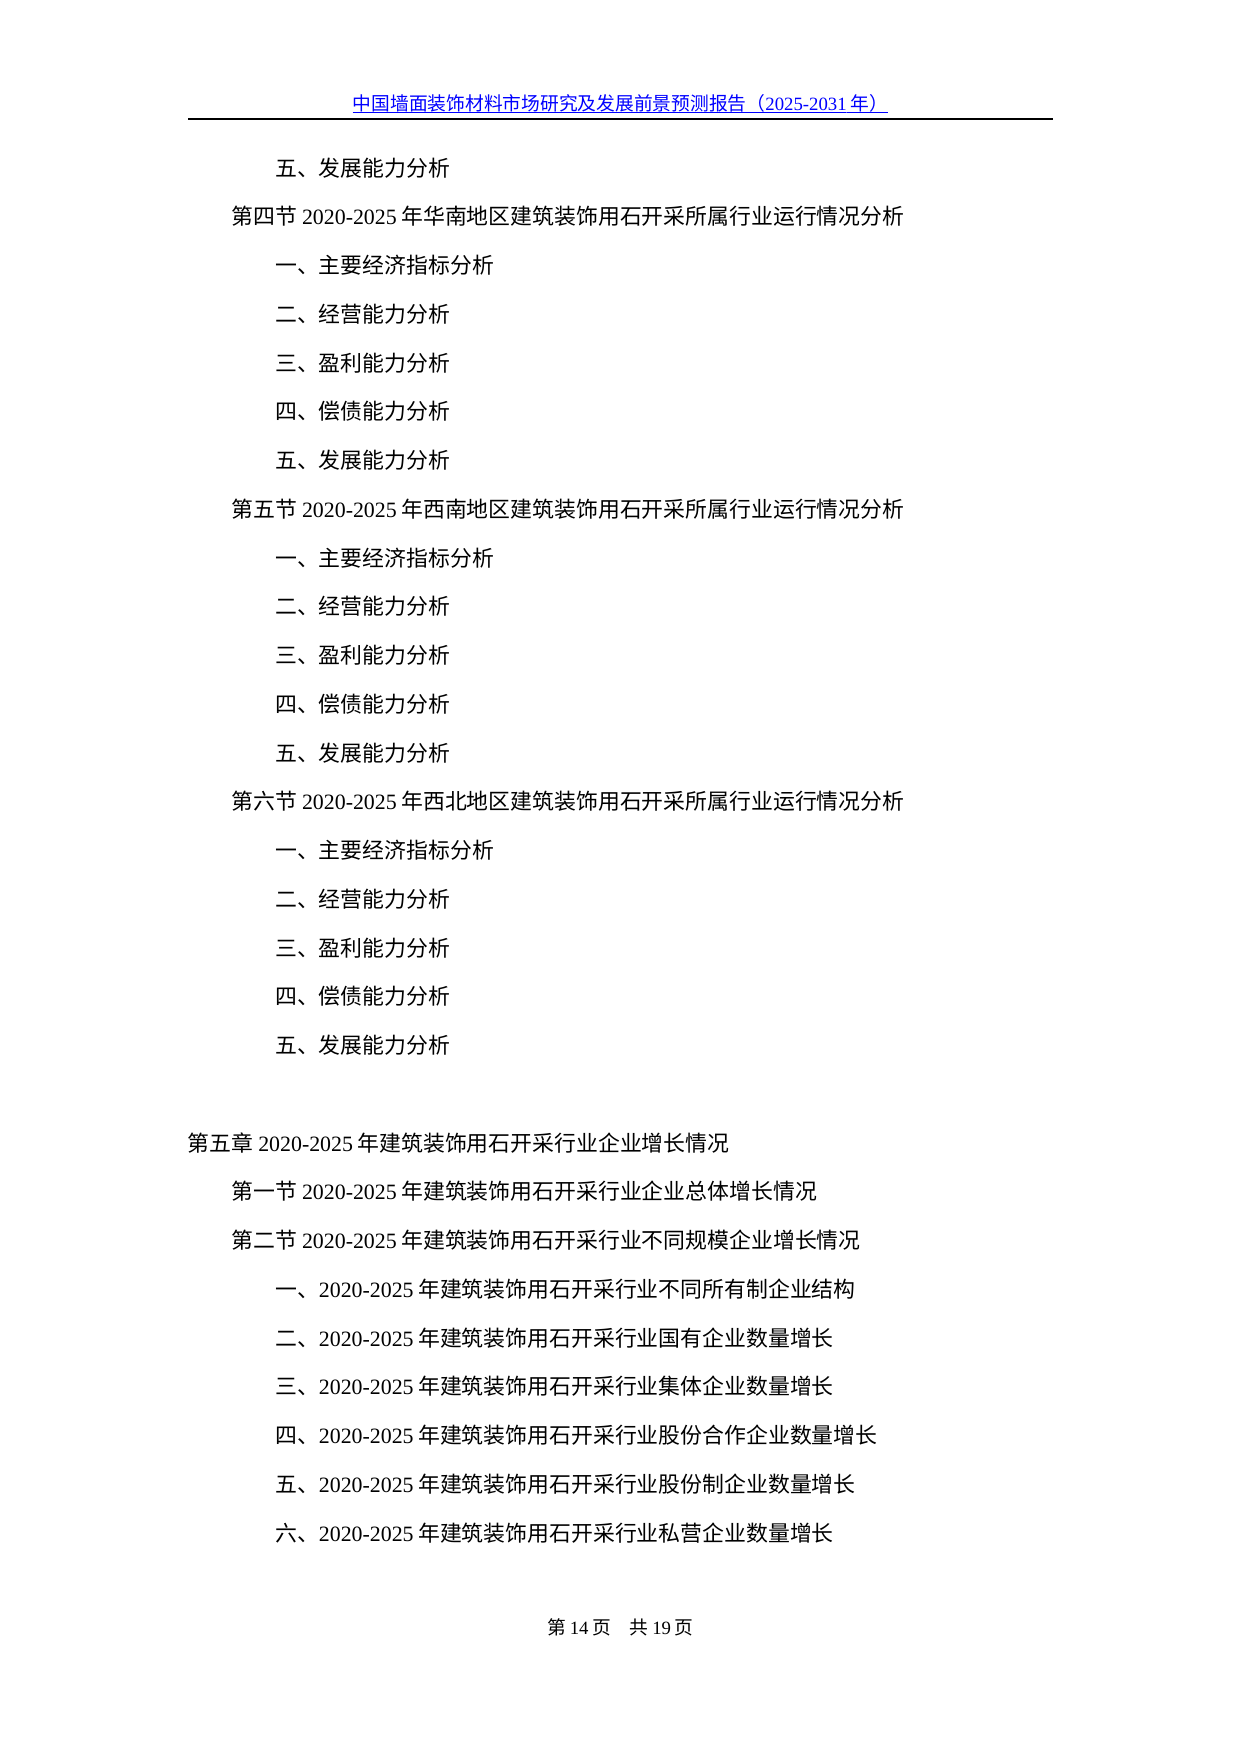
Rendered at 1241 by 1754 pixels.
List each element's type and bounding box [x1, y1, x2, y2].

text [187, 150, 1053, 1548]
